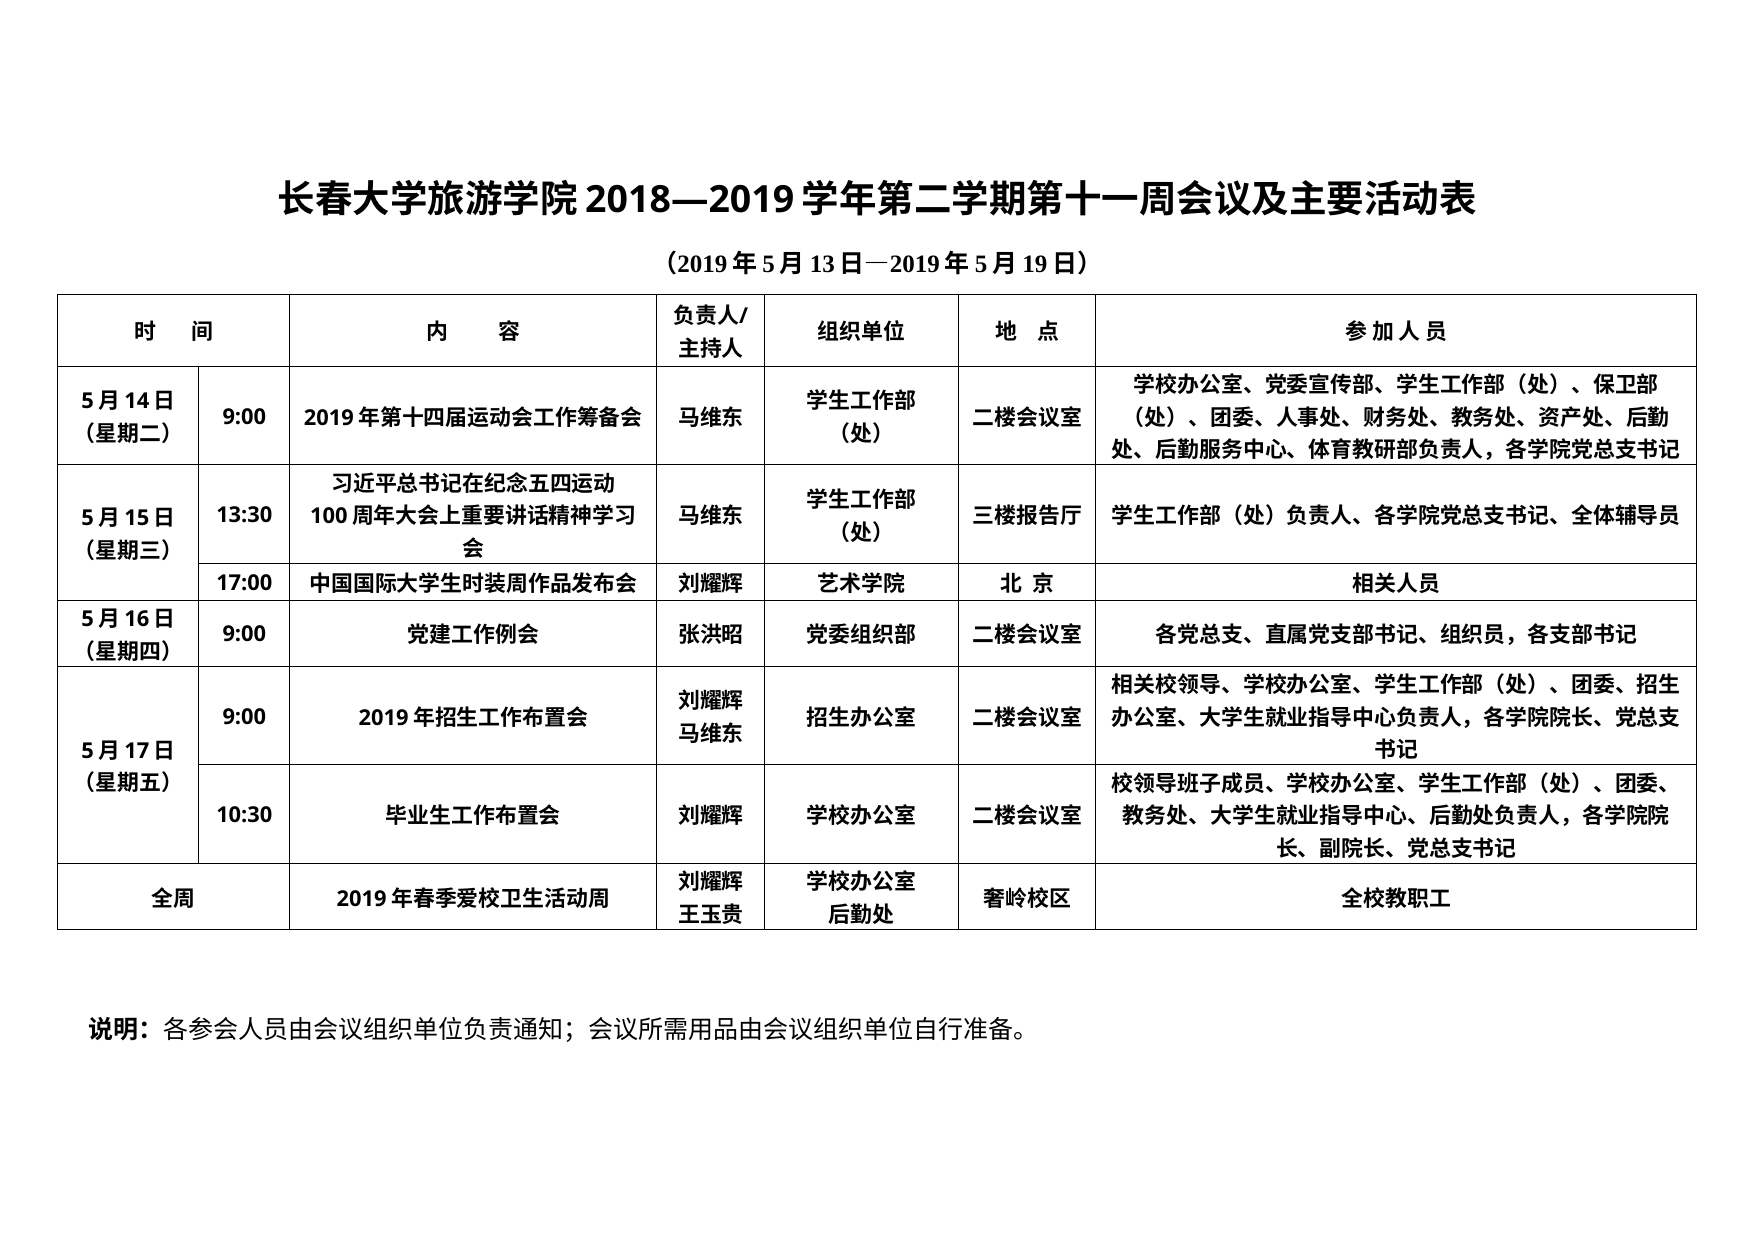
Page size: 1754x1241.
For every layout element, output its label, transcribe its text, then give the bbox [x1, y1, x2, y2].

table_header 内 容 [290, 295, 656, 366]
table_cell 17:00 [199, 564, 289, 600]
table_header 组织单位 [765, 295, 958, 366]
table_cell 招生办公室 [765, 667, 958, 764]
table_cell 5月14日 （星期二） [58, 367, 198, 464]
table_cell 学校办公室 [765, 765, 958, 863]
table_cell 二楼会议室 [959, 765, 1095, 863]
text （2019年5月13日—2019年5月19日） [89, 229, 1665, 294]
table_cell 毕业生工作布置会 [290, 765, 656, 863]
table_cell 5月17日 （星期五） [58, 667, 198, 863]
table_cell 北 京 [959, 564, 1095, 600]
table_cell 全周 [58, 864, 289, 929]
table_cell 刘耀辉 [657, 564, 764, 600]
table_cell 党建工作例会 [290, 601, 656, 666]
table_cell 刘耀辉 马维东 [657, 667, 764, 764]
table_cell 全校教职工 [1096, 864, 1696, 929]
table_cell 二楼会议室 [959, 667, 1095, 764]
table_cell 5月16日 （星期四） [58, 601, 198, 666]
table_cell 学生工作部（处） [765, 367, 958, 464]
table_cell 张洪昭 [657, 601, 764, 666]
table_cell 各党总支、直属党支部书记、组织员，各支部书记 [1096, 601, 1696, 666]
table_cell 奢岭校区 [959, 864, 1095, 929]
table_cell 校领导班子成员、学校办公室、学生工作部（处）、团委、教务处、大学生就业指导中心、后勤处负责人，各学院院长、副院长、党总支书记 [1096, 765, 1696, 863]
table_cell 习近平总书记在纪念五四运动 100周年大会上重要讲话精神学习会 [290, 465, 656, 563]
table_cell 学校办公室 后勤处 [765, 864, 958, 929]
text 长春大学旅游学院2018—2019学年第二学期第十一周会议及主要活动表 [89, 164, 1665, 229]
table_cell 9:00 [199, 601, 289, 666]
table_cell 学生工作部（处） [765, 465, 958, 563]
table_cell 马维东 [657, 367, 764, 464]
table_cell 学生工作部（处）负责人、各学院党总支书记、全体辅导员 [1096, 465, 1696, 563]
table_cell 学校办公室、党委宣传部、学生工作部（处）、保卫部（处）、团委、人事处、财务处、教务处、资产处、后勤处、后勤服务中心、体育教研部负责人，各学院党总支书记 [1096, 367, 1696, 464]
table_cell 9:00 [199, 667, 289, 764]
table_cell 党委组织部 [765, 601, 958, 666]
table_cell 2019年春季爱校卫生活动周 [290, 864, 656, 929]
table_cell 刘耀辉 [657, 765, 764, 863]
table_cell 13:30 [199, 465, 289, 563]
table_cell 三楼报告厅 [959, 465, 1095, 563]
table_cell 5月15日 （星期三） [58, 465, 198, 600]
table_cell 马维东 [657, 465, 764, 563]
table_header 参 加 人 员 [1096, 295, 1696, 366]
table_cell 二楼会议室 [959, 367, 1095, 464]
table_cell 相关校领导、学校办公室、学生工作部（处）、团委、招生办公室、大学生就业指导中心负责人，各学院院长、党总支书记 [1096, 667, 1696, 764]
text 说明：各参会人员由会议组织单位负责通知；会议所需用品由会议组织单位自行准备。 [89, 995, 1665, 1060]
table_cell 中国国际大学生时装周作品发布会 [290, 564, 656, 600]
table_header 时 间 [58, 295, 289, 366]
table_header 地 点 [959, 295, 1095, 366]
table_header 负责人/主持人 [657, 295, 764, 366]
table_cell 艺术学院 [765, 564, 958, 600]
table_cell 刘耀辉 王玉贵 [657, 864, 764, 929]
table_cell 2019年第十四届运动会工作筹备会 [290, 367, 656, 464]
table_cell 相关人员 [1096, 564, 1696, 600]
table_cell 2019年招生工作布置会 [290, 667, 656, 764]
table_cell 10:30 [199, 765, 289, 863]
table_cell 二楼会议室 [959, 601, 1095, 666]
table_cell 9:00 [199, 367, 289, 464]
